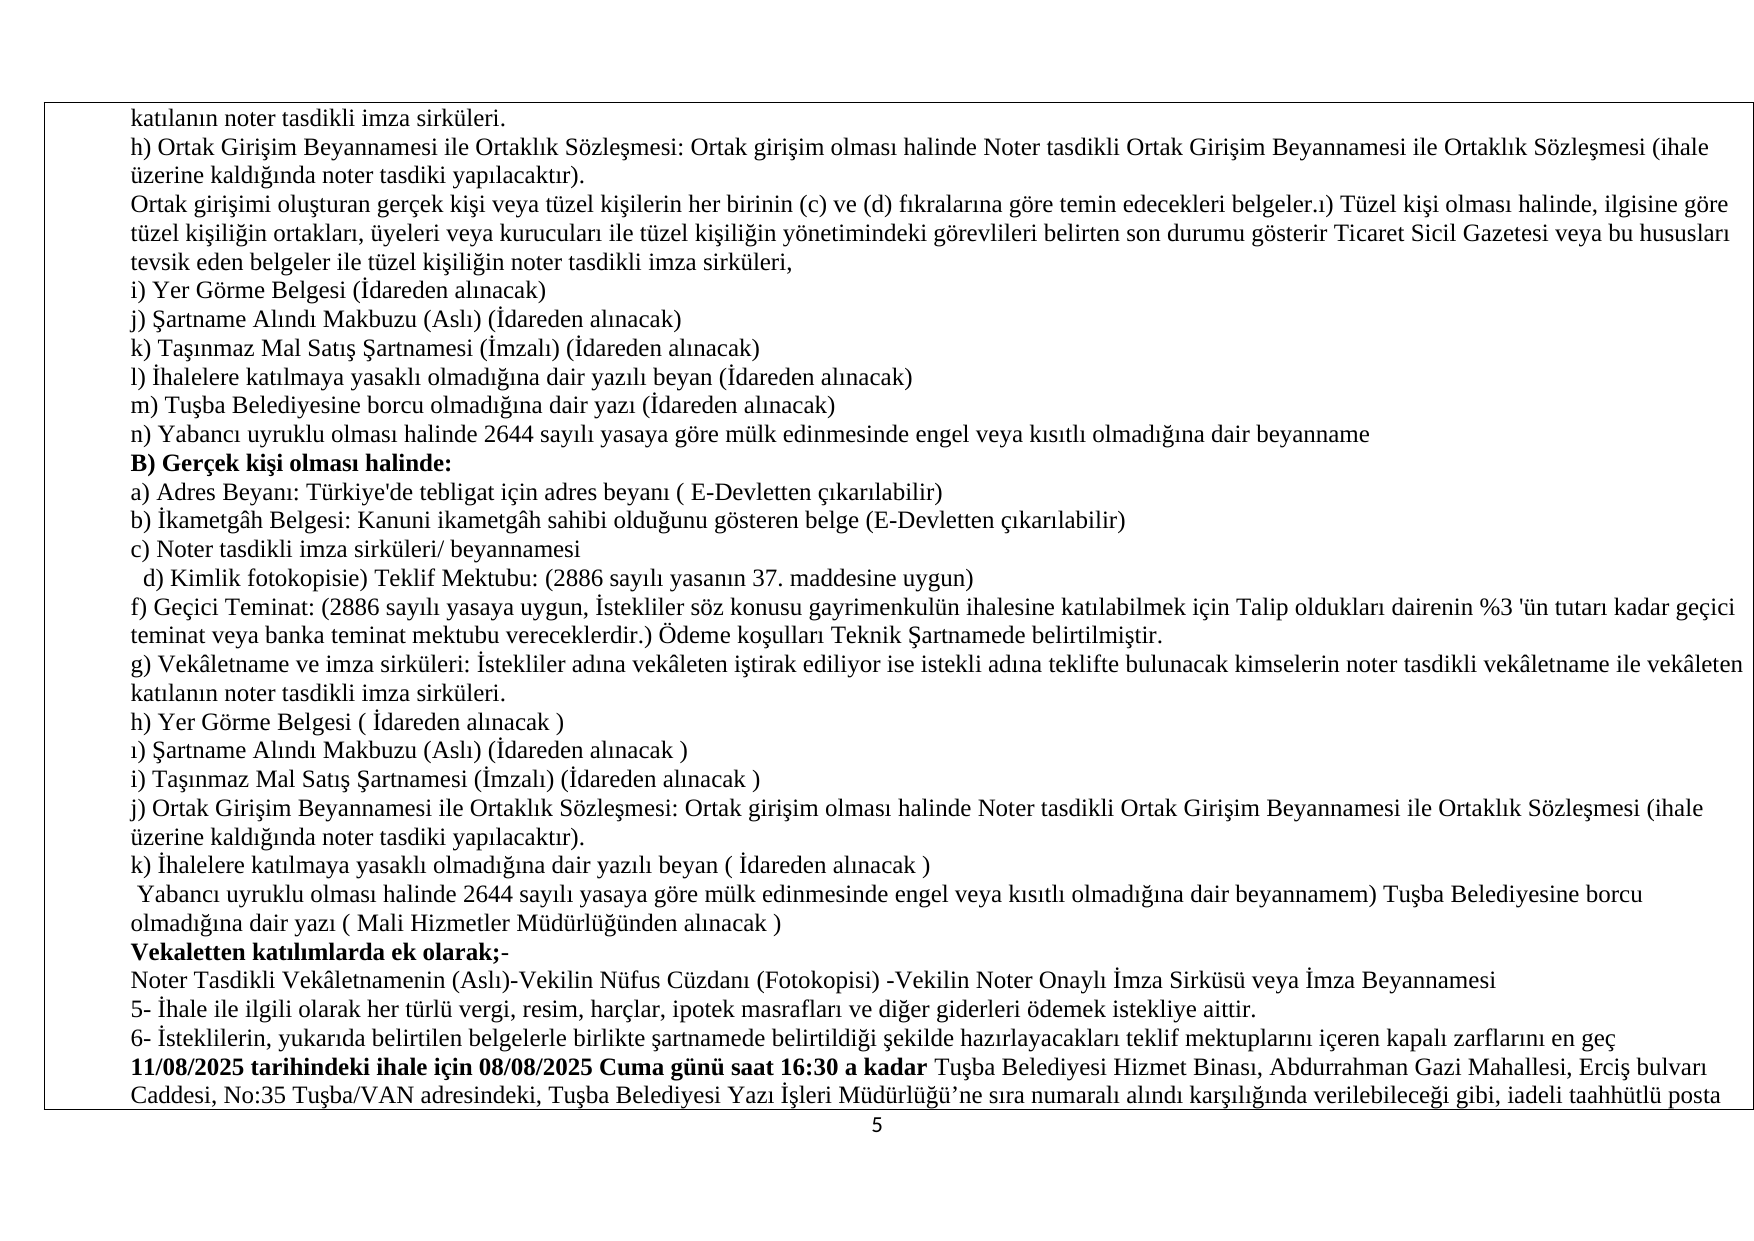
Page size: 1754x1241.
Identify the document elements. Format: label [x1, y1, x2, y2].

table_cell [45, 103, 1753, 1109]
